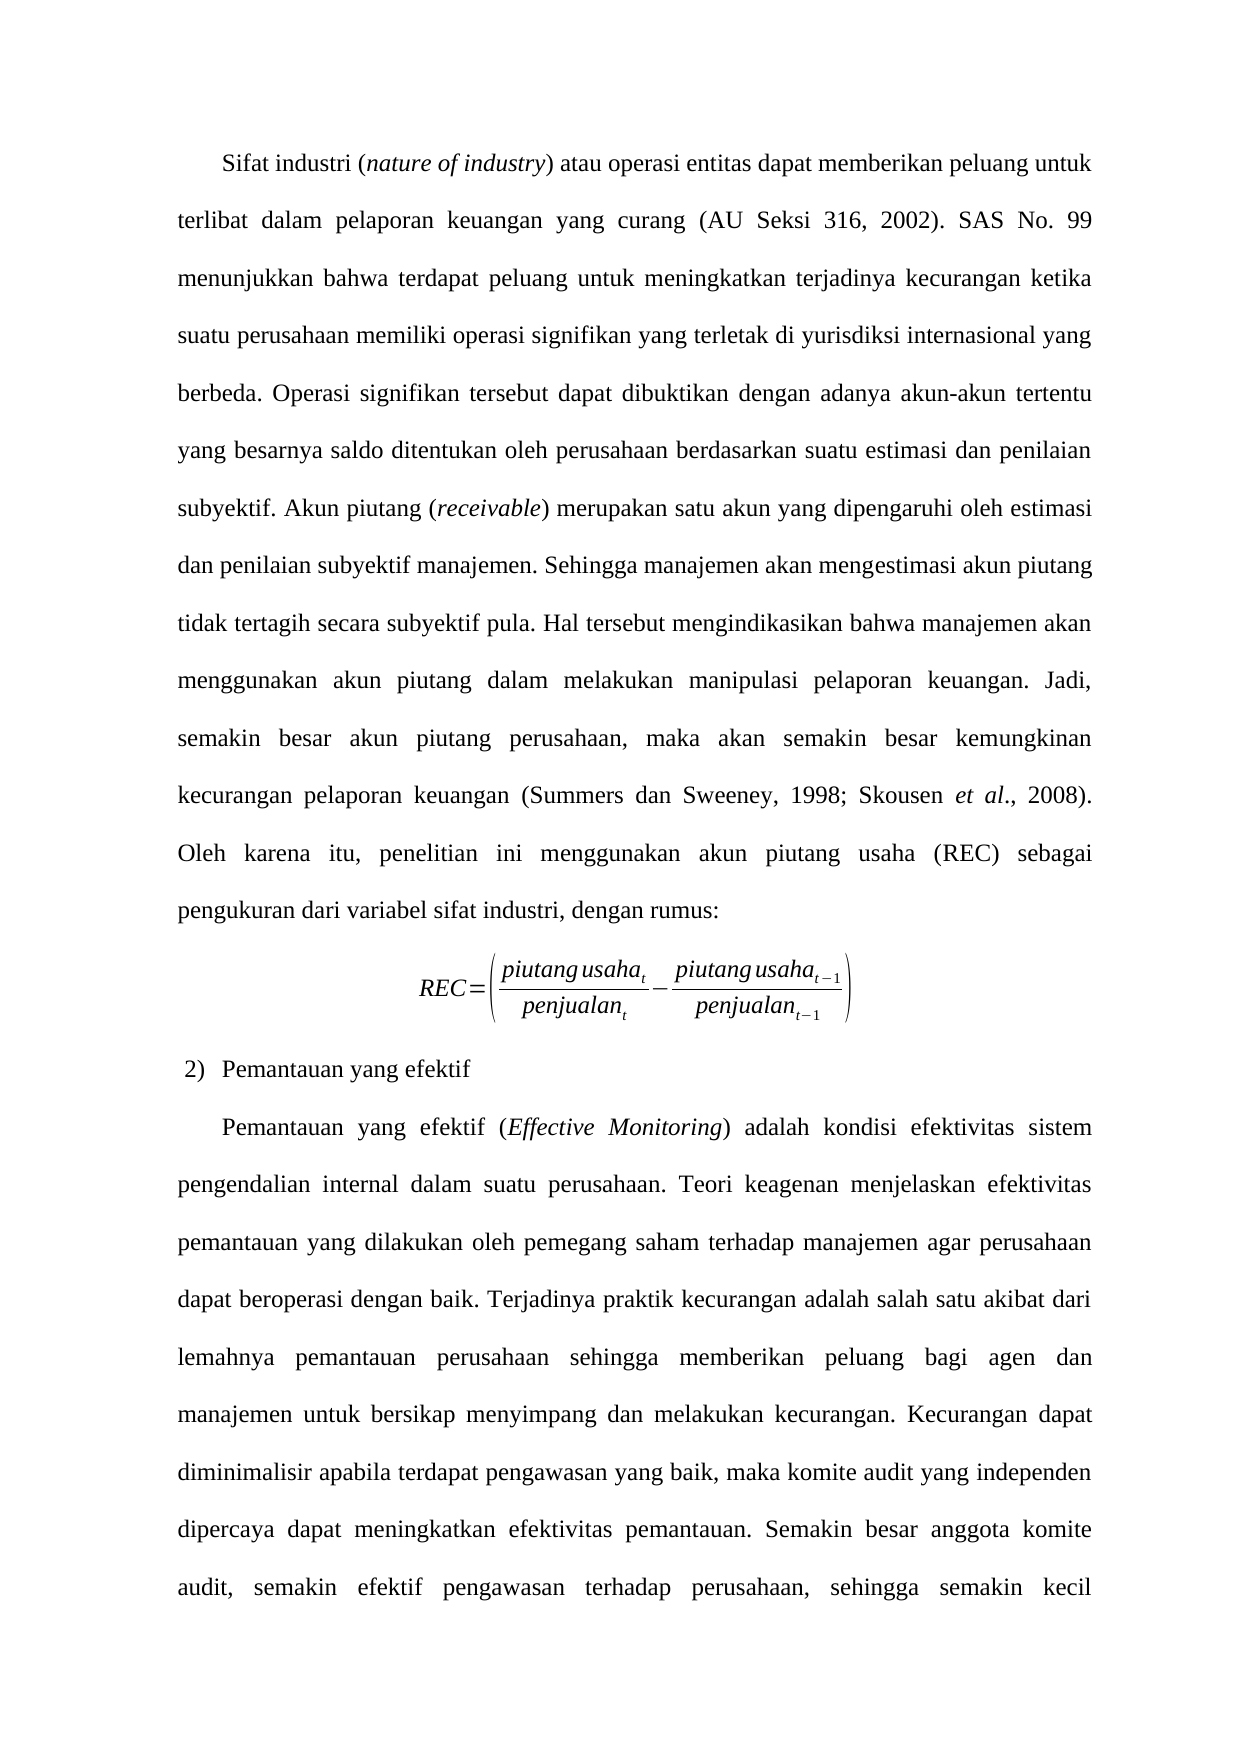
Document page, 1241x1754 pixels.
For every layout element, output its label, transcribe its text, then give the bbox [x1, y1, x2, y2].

list Pemantauan yang efektif [184, 1054, 1092, 1083]
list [177, 1112, 1092, 1600]
list Sifat industri (nature of industry) atau operasi entitas dapat memberikan peluang untuk terlibat dalam pelaporan keuangan yang curang (AU Seksi 316, 2002). SAS No. 99 menunjukkan bahwa terdapat peluang untuk meningkatkan terjadinya kecurangan ketika suatu perusahaan memiliki operasi signifikan yang terletak di yurisdiksi internasional yang berbeda. Operasi signifikan tersebut dapat dibuktikan dengan adanya akun-akun tertentu yang besarnya saldo ditentukan oleh perusahaan berdasarkan suatu estimasi dan penilaian subyektif. Akun piutang (receivable) merupakan satu akun yang dipengaruhi oleh estimasi dan penilaian subyektif manajemen. Sehingga manajemen akan mengestimasi akun piutang tidak tertagih secara subyektif pula. Hal tersebut mengindikasikan bahwa manajemen akan menggunakan akun piutang dalam melakukan manipulasi pelaporan keuangan. Jadi, semakin besar akun piutang perusahaan, maka akan semakin besar kemungkinan kecurangan pelaporan keuangan (Summers dan Sweeney, 1998; Skousen et al., 2008). Oleh karena itu, penelitian ini menggunakan akun piutang usaha (REC) sebagai pengukuran dari variabel sifat industri, dengan rumus: [177, 148, 1092, 924]
